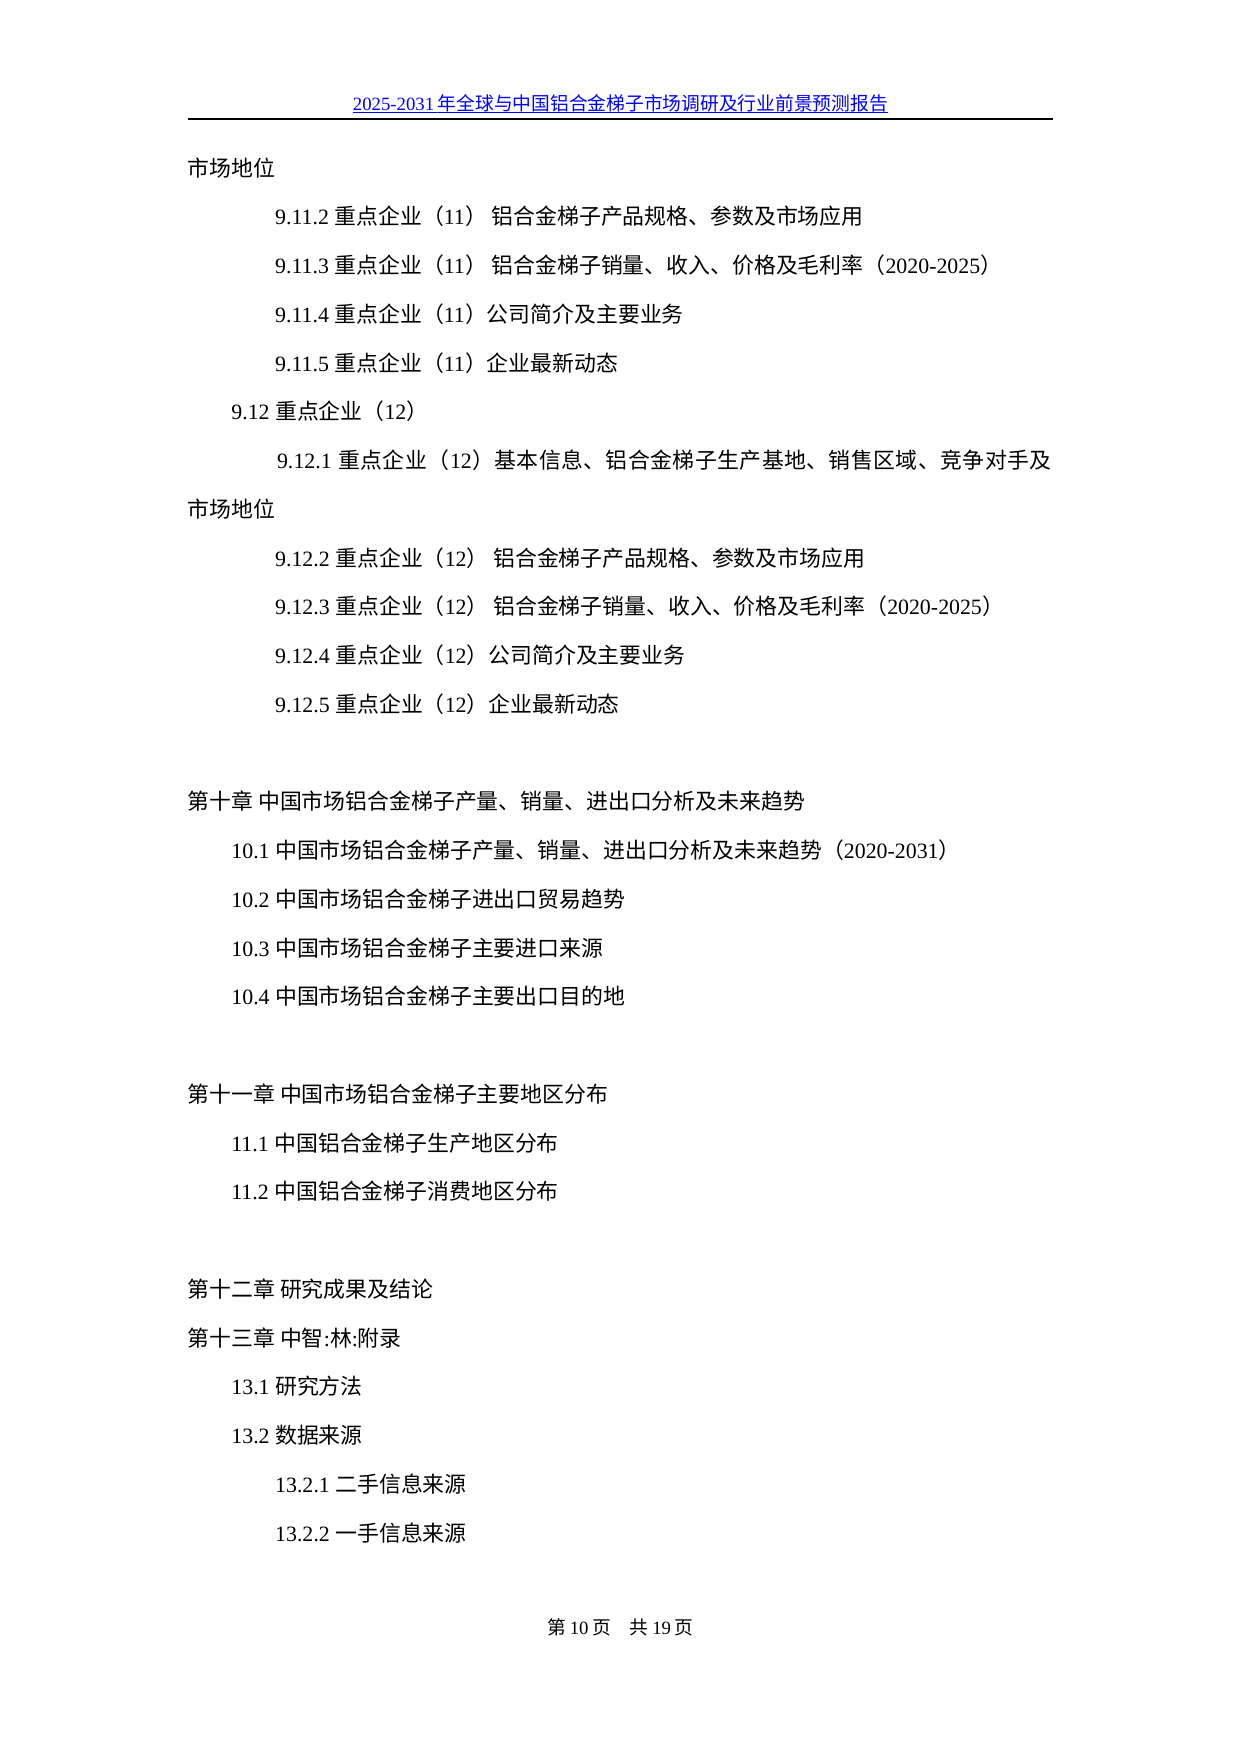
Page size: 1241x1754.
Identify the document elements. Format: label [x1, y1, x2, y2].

text [187, 150, 1053, 1548]
